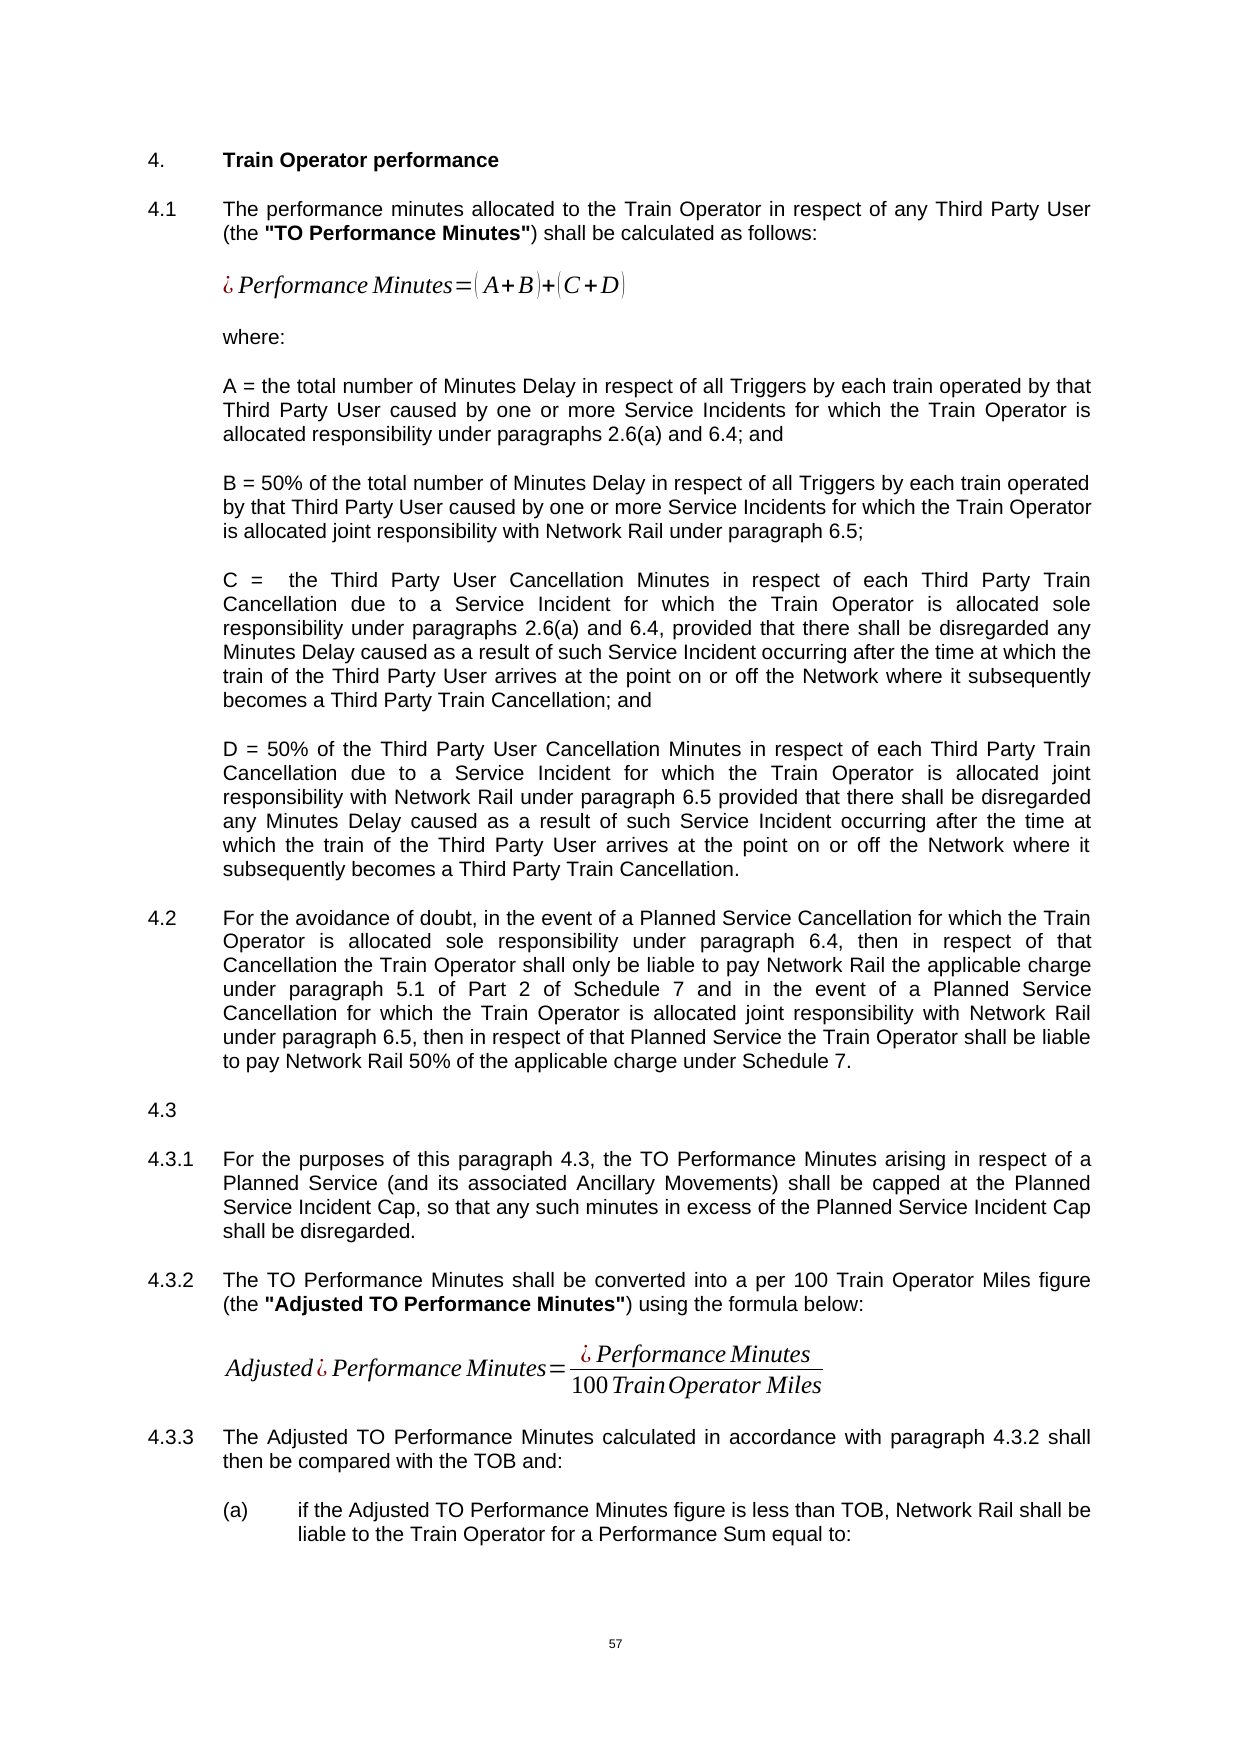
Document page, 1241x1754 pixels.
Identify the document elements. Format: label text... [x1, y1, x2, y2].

text The performance minutes allocated to the Train Operator in respect of any Third Party User (the "TO Performance Minutes") shall be calculated as follows: [148, 197, 1092, 244]
text The Adjusted TO Performance Minutes calculated in accordance with paragraph 4.3.2 shall then be compared with the TOB and: [148, 1425, 1092, 1473]
text C = the Third Party User Cancellation Minutes in respect of each Third Party Train Cancellation due to a Service Incident for which the Train Operator is allocated sole responsibility under paragraphs 2.6(a) and 6.4, provided that there shall be disregarded any Minutes Delay caused as a result of such Service Incident occurring after the time at which the train of the Third Party User arrives at the point on or off the Network where it subsequently becomes a Third Party Train Cancellation; and [223, 568, 1092, 712]
text For the avoidance of doubt, in the event of a Planned Service Cancellation for which the Train Operator is allocated sole responsibility under paragraph 6.4, then in respect of that Cancellation the Train Operator shall only be liable to pay Network Rail the applicable charge under paragraph 5.1 of Part 2 of Schedule 7 and in the event of a Planned Service Cancellation for which the Train Operator is allocated joint responsibility with Network Rail under paragraph 6.5, then in respect of that Planned Service the Train Operator shall be liable to pay Network Rail 50% of the applicable charge under Schedule 7. [148, 905, 1092, 1073]
text B = 50% of the total number of Minutes Delay in respect of all Triggers by each train operated by that Third Party User caused by one or more Service Incidents for which the Train Operator is allocated joint responsibility with Network Rail under paragraph 6.5; [223, 471, 1092, 543]
text where: [223, 325, 1092, 349]
text The TO Performance Minutes shall be converted into a per 100 Train Operator Miles figure (the "Adjusted TO Performance Minutes") using the formula below: [148, 1268, 1092, 1316]
subtitle if the Adjusted TO Performance Minutes figure is less than TOB, Network Rail shall be liable to the Train Operator for a Performance Sum equal to: [223, 1498, 1092, 1546]
text Train Operator performance [148, 148, 1092, 172]
text D = 50% of the Third Party User Cancellation Minutes in respect of each Third Party Train Cancellation due to a Service Incident for which the Train Operator is allocated joint responsibility with Network Rail under paragraph 6.5 provided that there shall be disregarded any Minutes Delay caused as a result of such Service Incident occurring after the time at which the train of the Third Party User arrives at the point on or off the Network where it subsequently becomes a Third Party Train Cancellation. [223, 737, 1092, 880]
text For the purposes of this paragraph 4.3, the TO Performance Minutes arising in respect of a Planned Service (and its associated Ancillary Movements) shall be capped at the Planned Service Incident Cap, so that any such minutes in excess of the Planned Service Incident Cap shall be disregarded. [148, 1147, 1092, 1243]
text A = the total number of Minutes Delay in respect of all Triggers by each train operated by that Third Party User caused by one or more Service Incidents for which the Train Operator is allocated responsibility under paragraphs 2.6(a) and 6.4; and [223, 374, 1092, 446]
